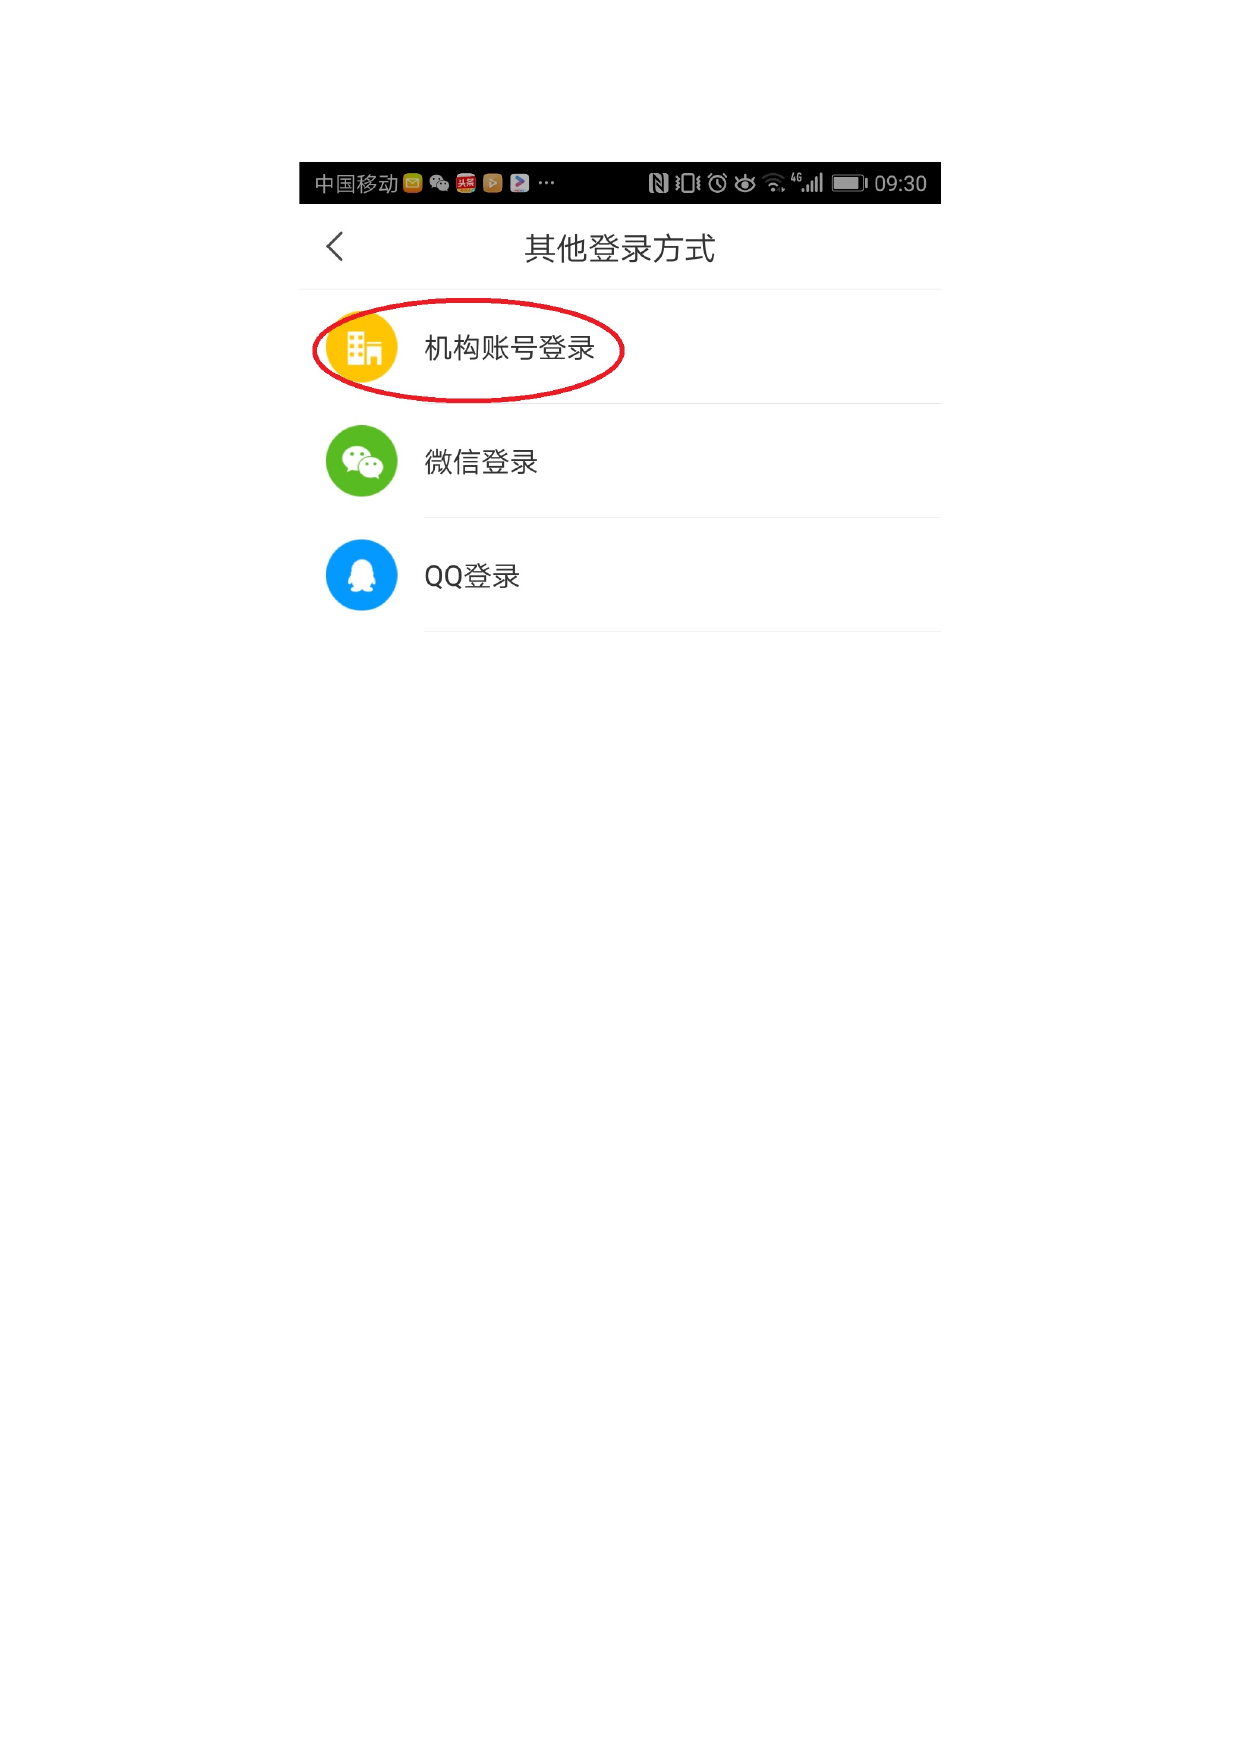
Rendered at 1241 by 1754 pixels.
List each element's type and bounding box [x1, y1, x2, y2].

picture [299, 162, 941, 1445]
